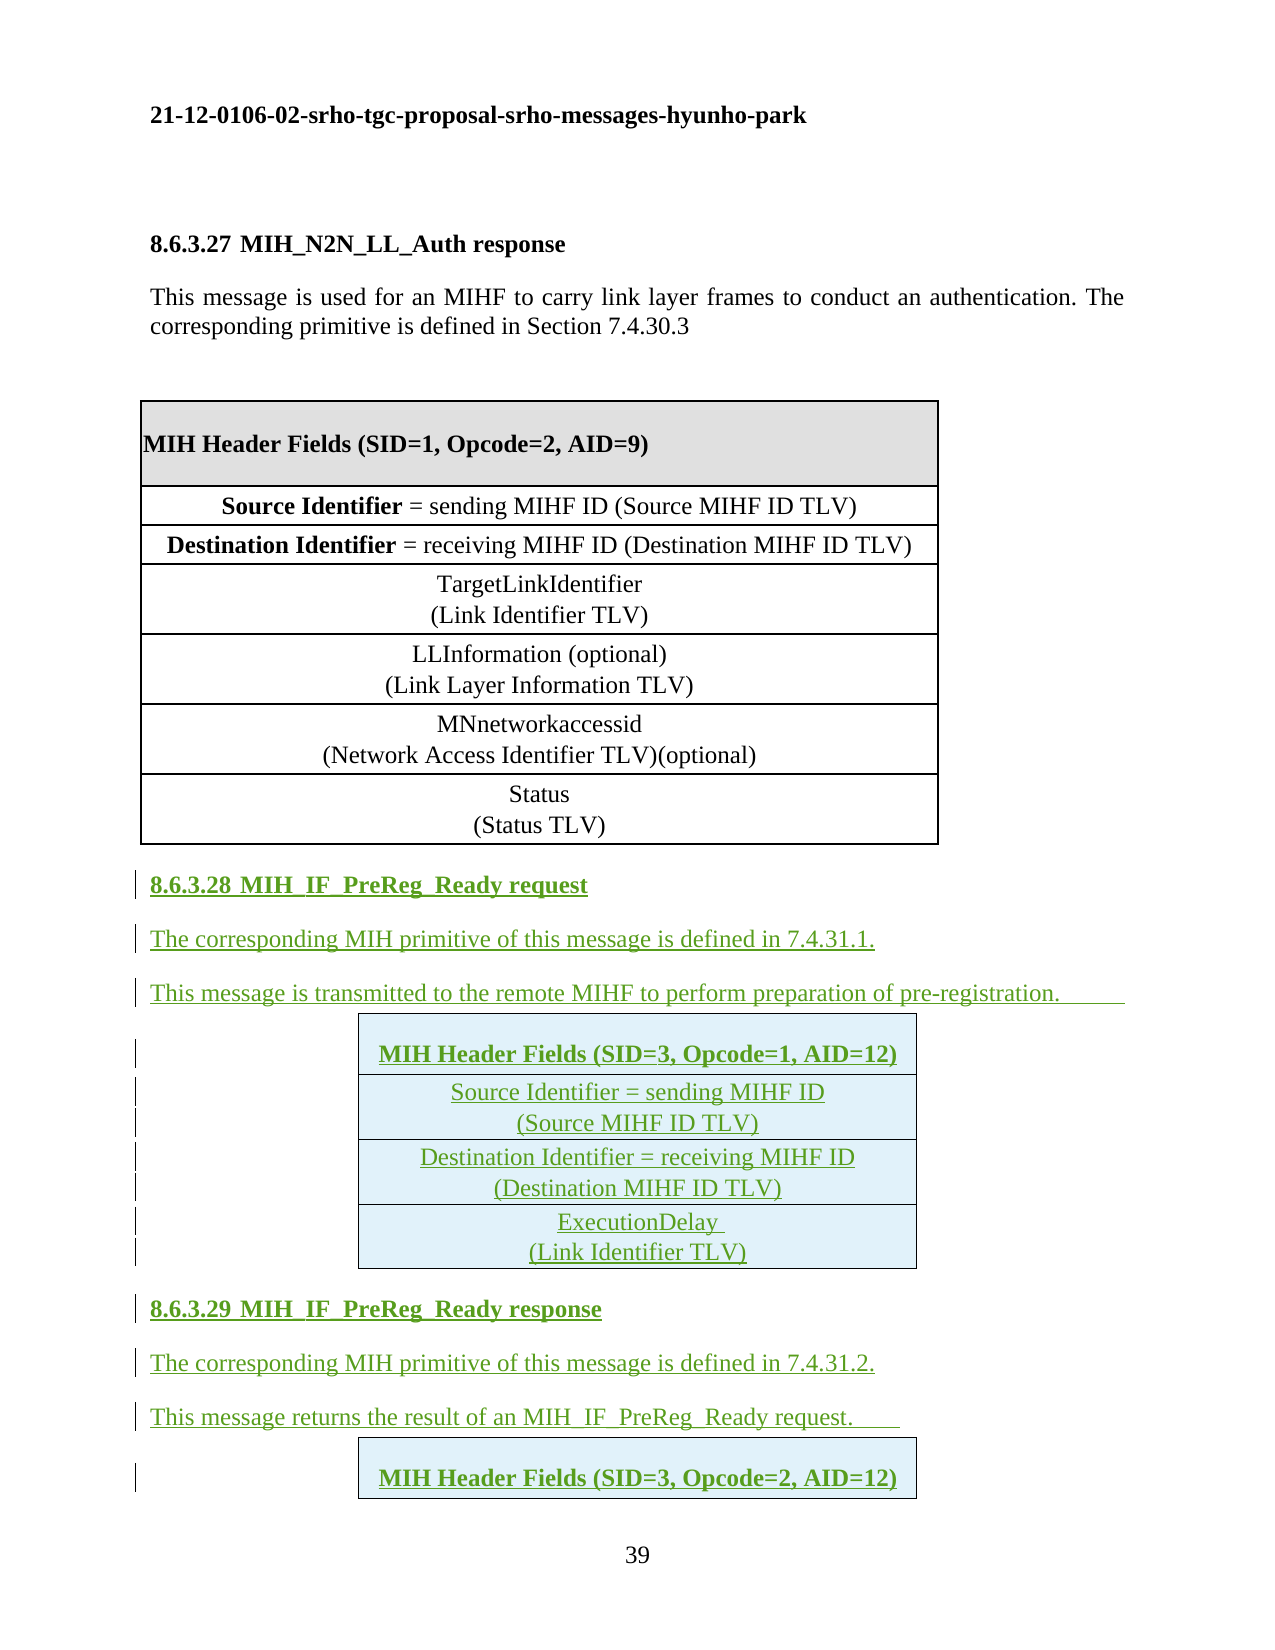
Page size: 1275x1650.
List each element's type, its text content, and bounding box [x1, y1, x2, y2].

table_cell Source Identifier = sending MIHF ID (Source MIHF ID TLV) [142, 487, 937, 524]
table_cell LLInformation (optional) (Link Layer Information TLV) [142, 635, 937, 703]
table_cell Destination Identifier = receiving MIHF ID (Destination MIHF ID TLV) [142, 526, 937, 563]
text This message is used for an MIHF to carry link layer frames to conduct an authentication. The corresponding primitive is defined in Section 7.4.30.3 [150, 282, 1125, 340]
table_header MIH Header Fields (SID=1, Opcode=2, AID=9) [142, 402, 937, 485]
table_cell Status (Status TLV) [142, 775, 937, 843]
table_cell MNnetworkaccessid (Network Access Identifier TLV)(optional) [142, 705, 937, 773]
table_cell TargetLinkIdentifier (Link Identifier TLV) [142, 565, 937, 633]
subtitle MIH_N2N_LL_Auth response [150, 229, 1125, 257]
